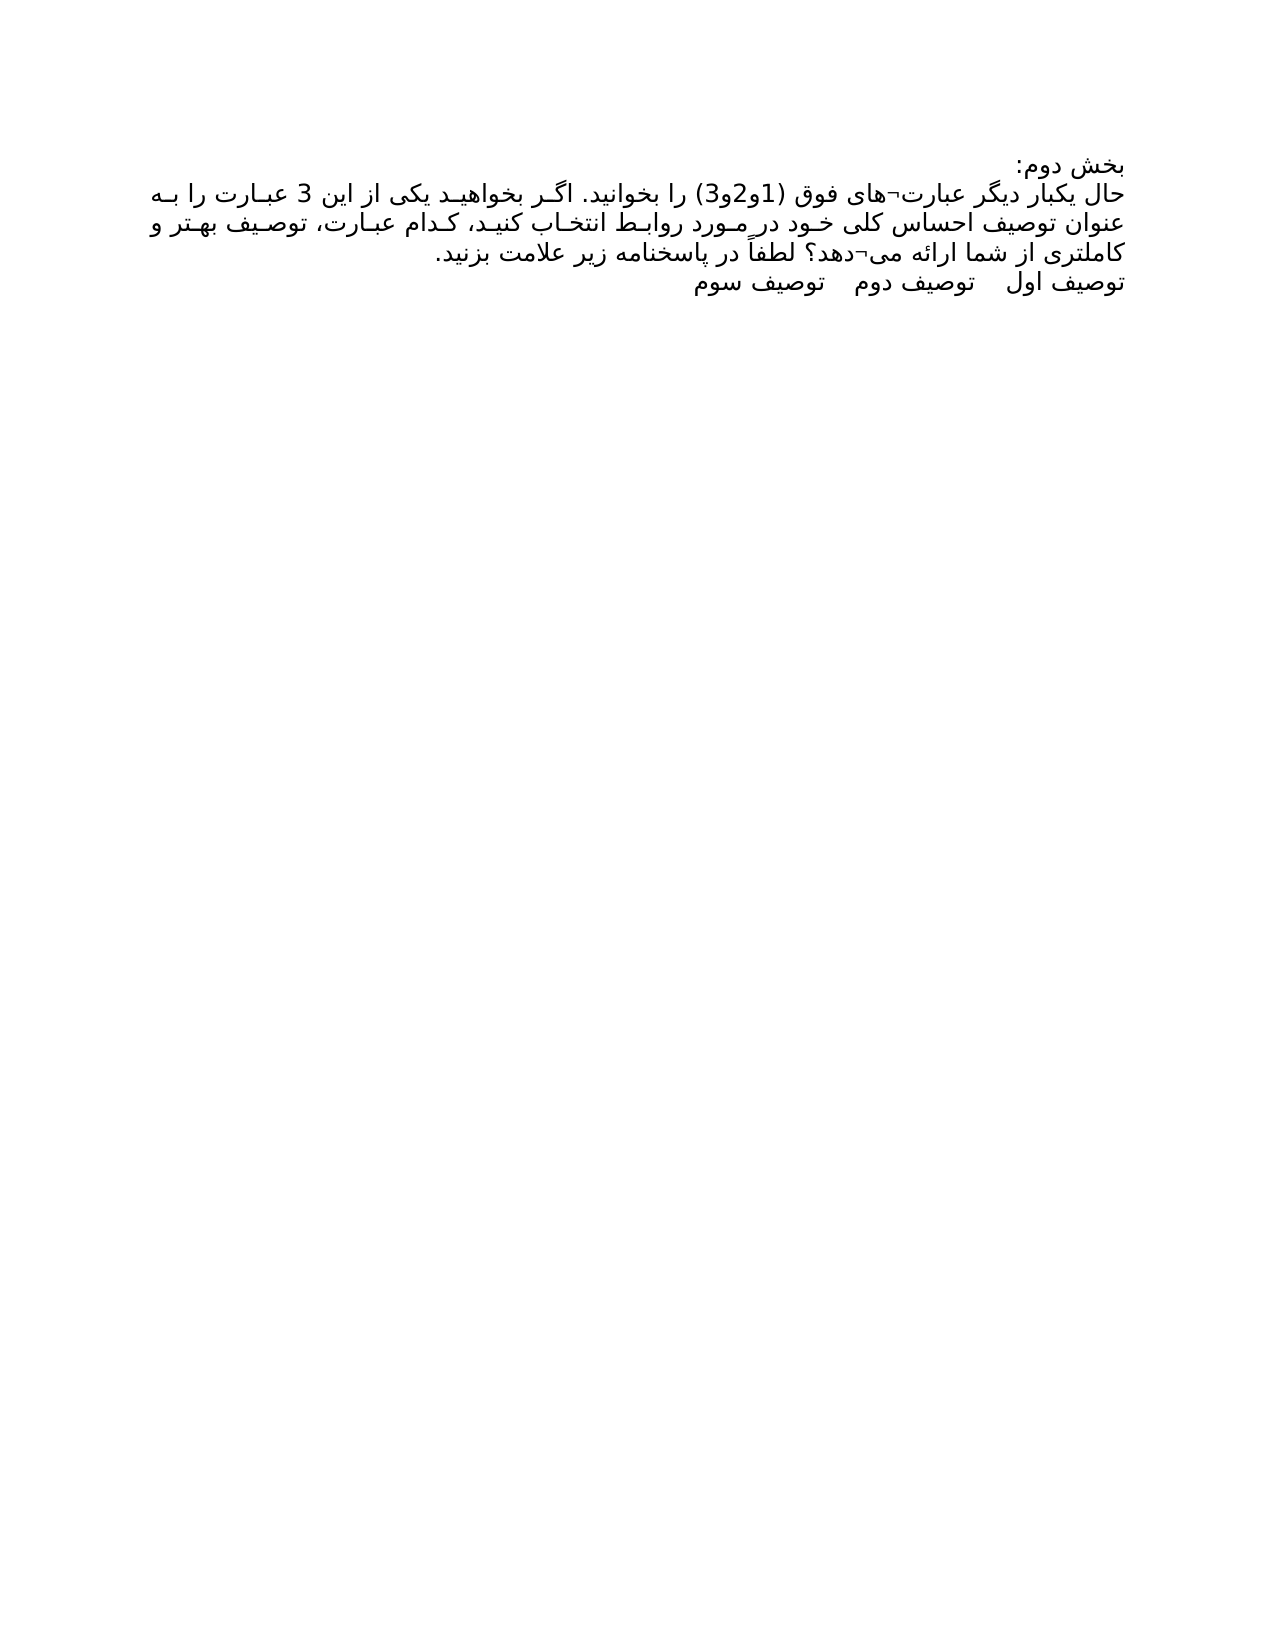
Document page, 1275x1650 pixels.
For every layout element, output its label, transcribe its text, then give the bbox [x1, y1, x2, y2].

text بخش دوم: [150, 150, 1125, 179]
text توصیف اول توصیف دوم توصیف سوم [150, 267, 1125, 296]
text حال یکبار دیگر عبارت¬های فوق (1و2و3) را بخوانید. اگر بخواهید یکی از این 3 عبارت را به عنوان توصیف احساس کلی خود در مورد روابط انتخاب کنید، کدام عبارت، توصیف بهتر و کاملتری از شما ارائه می¬دهد؟ لطفاً در پاسخنامه زیر علامت بزنید. [150, 179, 1125, 267]
